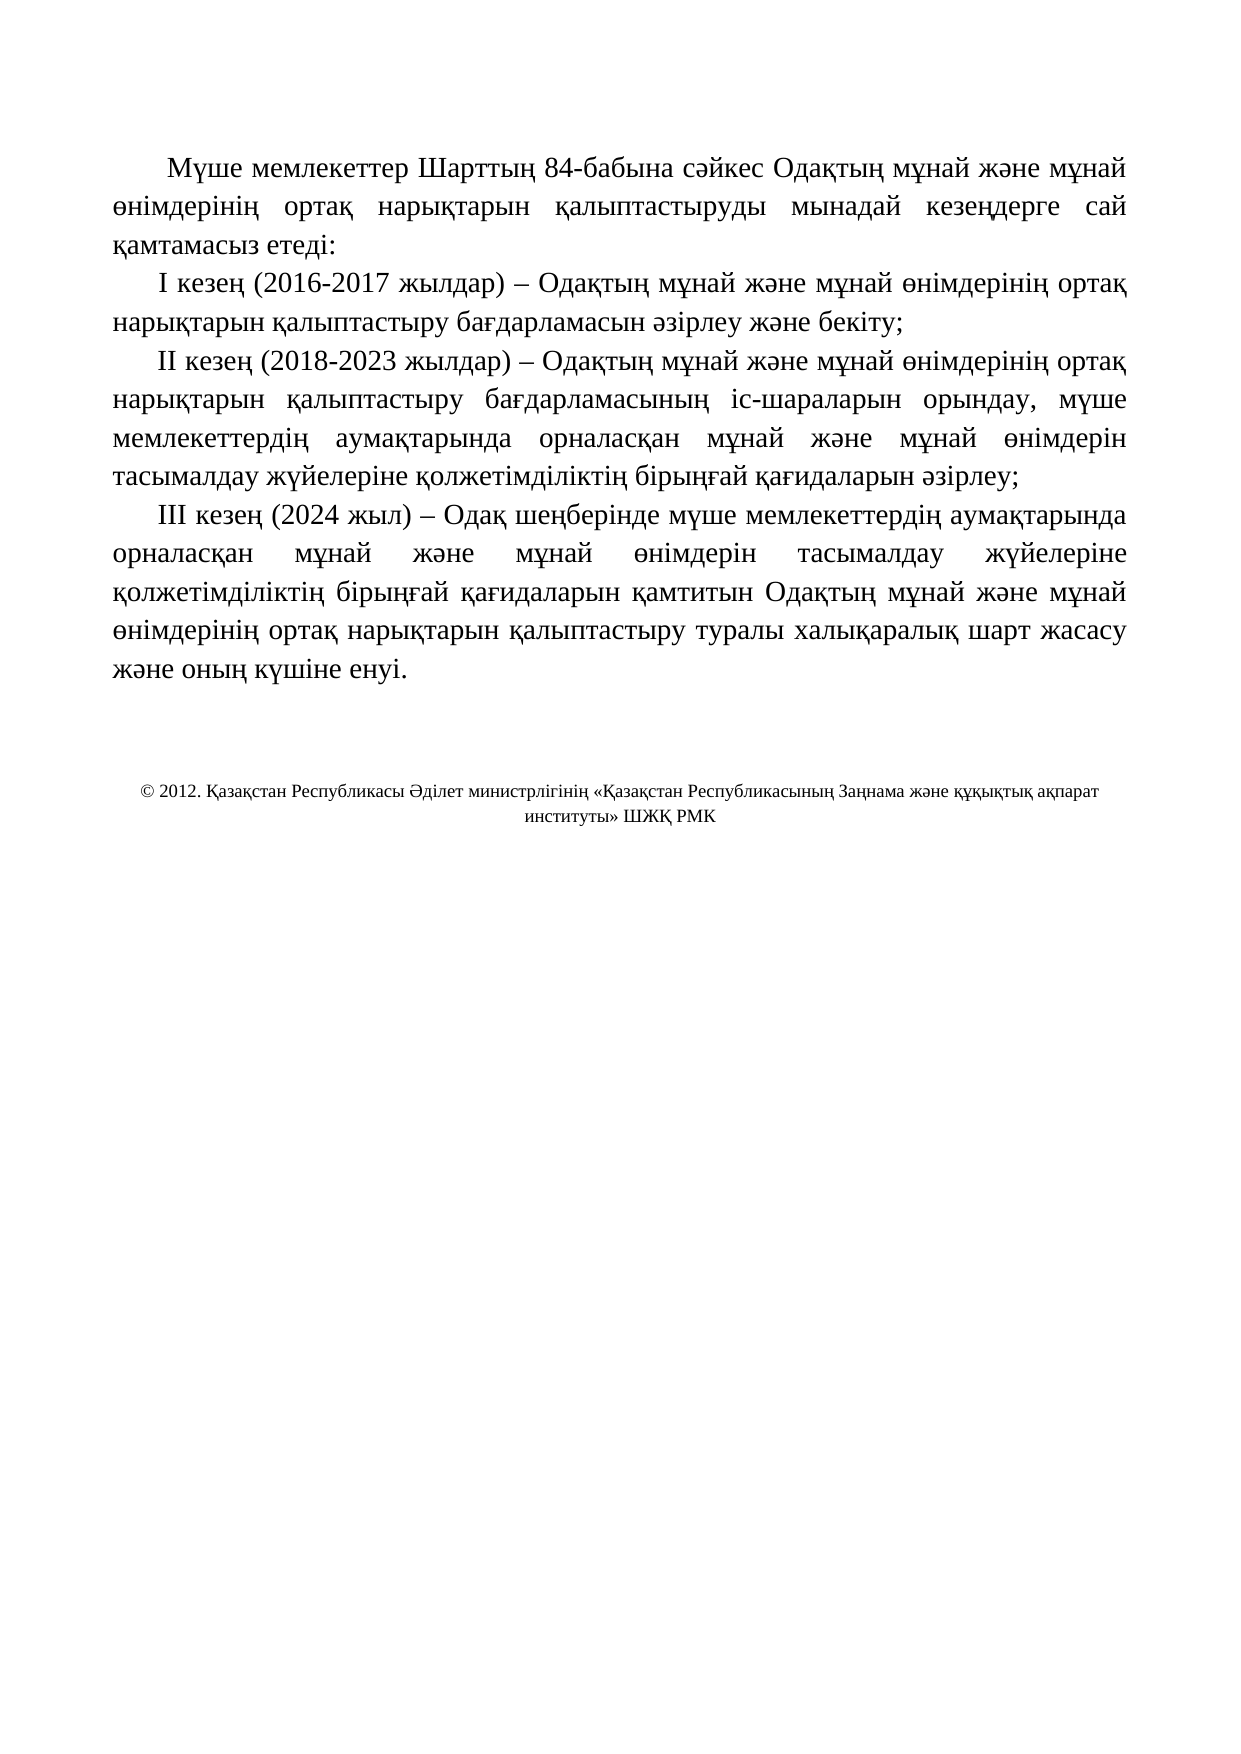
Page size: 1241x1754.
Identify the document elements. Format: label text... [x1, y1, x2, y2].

text ІІІ кезең (2024 жыл) – Одақ шеңберінде мүше мемлекеттердің аумақтарында орналасқан мұнай және мұнай өнімдерін тасымалдау жүйелеріне қолжетімділіктің бірыңғай қағидаларын қамтитын Одақтың мұнай және мұнай өнімдерінің ортақ нарықтарын қалыптастыру туралы халықаралық шарт жасасу және оның күшіне енуі. [112, 497, 1128, 684]
text І кезең (2016-2017 жылдар) – Одақтың мұнай және мұнай өнімдерінің ортақ нарықтарын қалыптастыру бағдарламасын әзірлеу және бекіту; [112, 266, 1128, 338]
text © 2012. Қазақстан Республикасы Әділет министрлігінің «Қазақстан Республикасының Заңнама және құқықтық ақпарат институты» ШЖҚ РМК [112, 780, 1128, 827]
text ІІ кезең (2018-2023 жылдар) – Одақтың мұнай және мұнай өнімдерінің ортақ нарықтарын қалыптастыру бағдарламасының іс-шараларын орындау, мүше мемлекеттердің аумақтарында орналасқан мұнай және мұнай өнімдерін тасымалдау жүйелеріне қолжетімділіктің бірыңғай қағидаларын әзірлеу; [112, 343, 1128, 492]
text Мүше мемлекеттер Шарттың 84-бабына сәйкес Одақтың мұнай және мұнай өнімдерінің ортақ нарықтарын қалыптастыруды мынадай кезеңдерге сай қамтамасыз етеді: [112, 150, 1128, 261]
